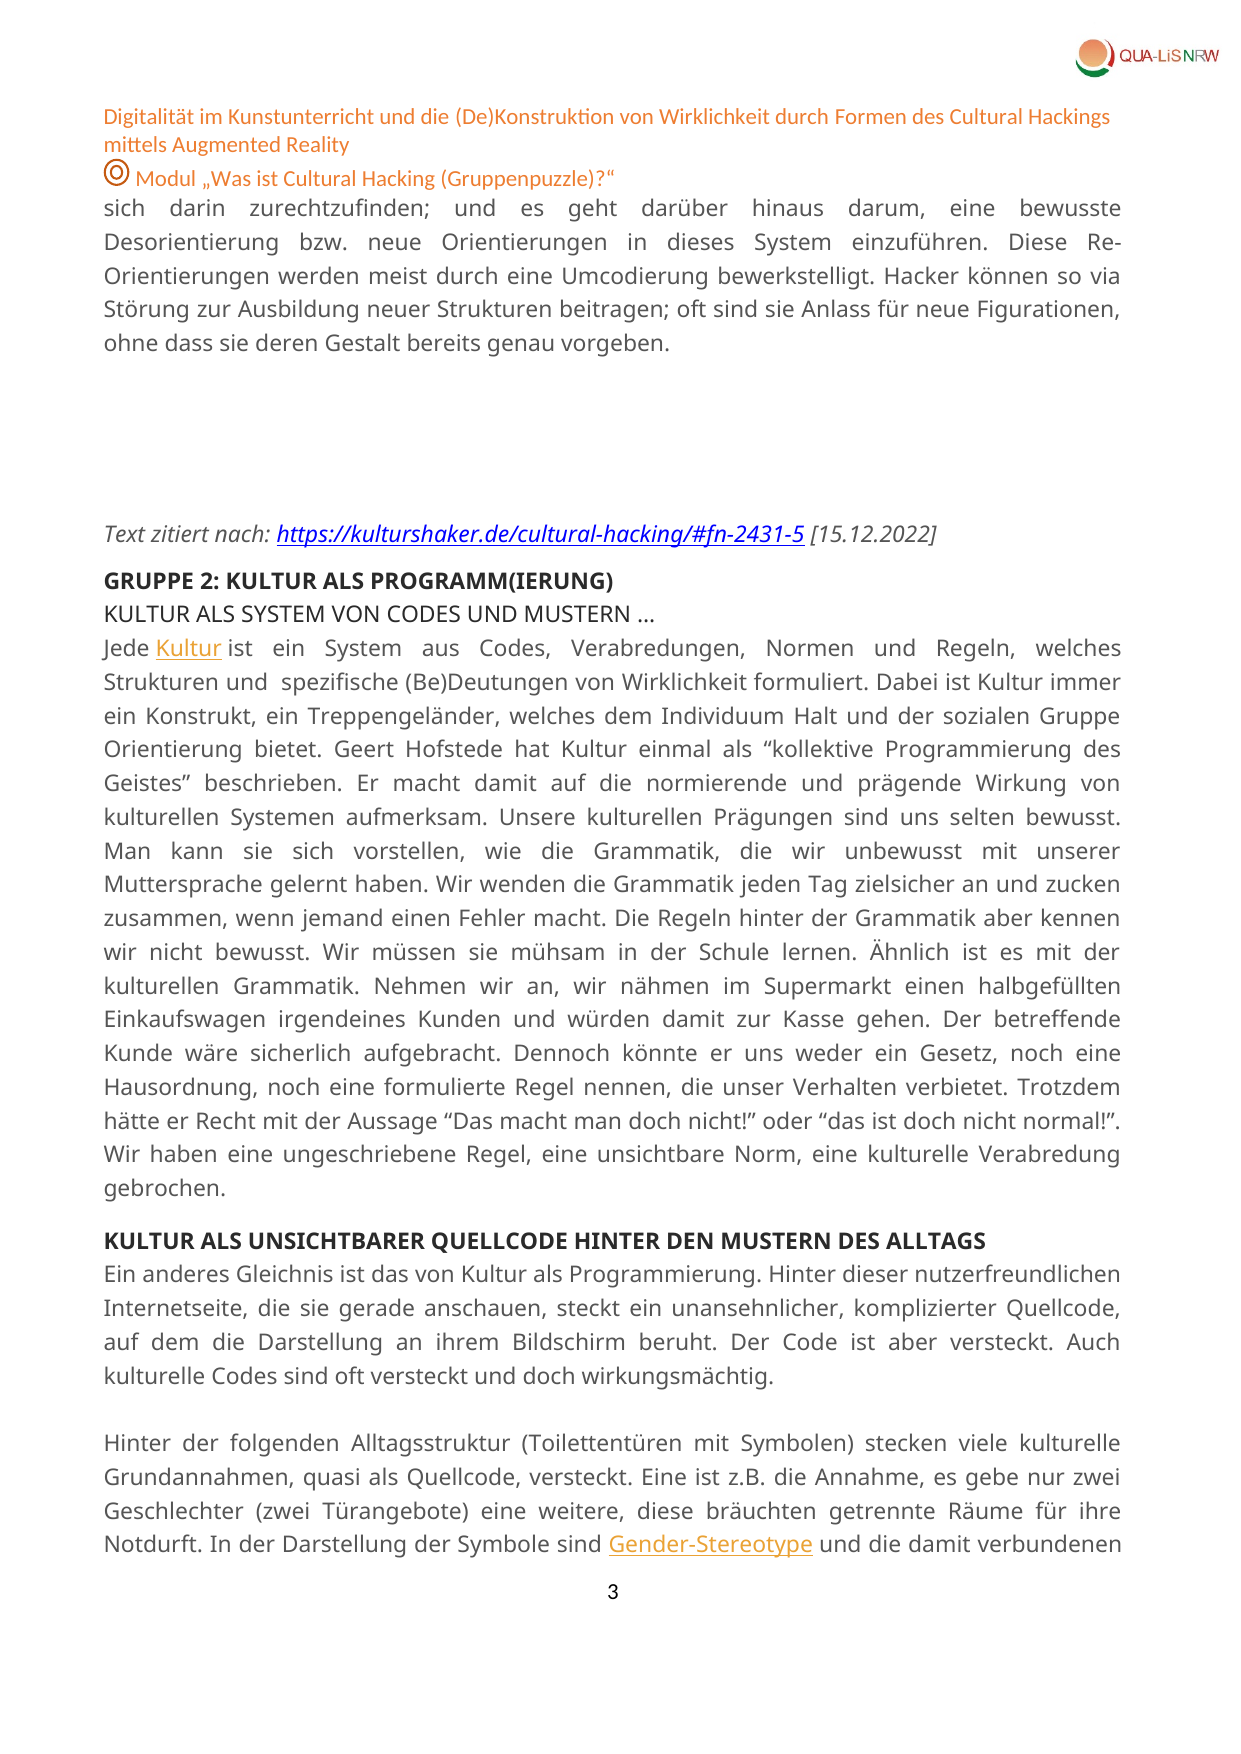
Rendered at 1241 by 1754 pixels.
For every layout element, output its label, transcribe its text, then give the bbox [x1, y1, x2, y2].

text Ein anderes Gleichnis ist das von Kultur als Programmierung. Hinter dieser nutzerfreundlichen Internetseite, die sie gerade anschauen, steckt ein unansehnlicher, komplizierter Quellcode, auf dem die Darstellung an ihrem Bildschirm beruht. Der Code ist aber versteckt. Auch kulturelle Codes sind oft versteckt und doch wirkungsmächtig. [103, 1258, 1122, 1391]
text Jede Kultur ist ein System aus Codes, Verabredungen, Normen und Regeln, welches Strukturen und spezifische (Be)Deutungen von Wirklichkeit formuliert. Dabei ist Kultur immer ein Konstrukt, ein Treppengeländer, welches dem Individuum Halt und der sozialen Gruppe Orientierung bietet. Geert Hofstede hat Kultur einmal als “kollektive Programmierung des Geistes” beschrieben. Er macht damit auf die normierende und prägende Wirkung von kulturellen Systemen aufmerksam. Unsere kulturellen Prägungen sind uns selten bewusst. Man kann sie sich vorstellen, wie die Grammatik, die wir unbewusst mit unserer Muttersprache gelernt haben. Wir wenden die Grammatik jeden Tag zielsicher an und zucken zusammen, wenn jemand einen Fehler macht. Die Regeln hinter der Grammatik aber kennen wir nicht bewusst. Wir müssen sie mühsam in der Schule lernen. Ähnlich ist es mit der kulturellen Grammatik. Nehmen wir an, wir nähmen im Supermarkt einen halbgefüllten Einkaufswagen irgendeines Kunden und würden damit zur Kasse gehen. Der betreffende Kunde wäre sicherlich aufgebracht. Dennoch könnte er uns weder ein Gesetz, noch eine Hausordnung, noch eine formulierte Regel nennen, die unser Verhalten verbietet. Trotzdem hätte er Recht mit der Aussage “Das macht man doch nicht!” oder “das ist doch nicht normal!”. Wir haben eine ungeschriebene Regel, eine unsichtbare Norm, eine kulturelle Verabredung gebrochen. [103, 632, 1122, 1203]
text KULTUR ALS SYSTEM VON CODES UND MUSTERN … [103, 598, 1122, 630]
text Gruppe 2: KULTUR ALS PROGRAMM(IERUNG) [103, 565, 1122, 596]
text KULTUR ALS UNSICHTBARER QUELLCODE HINTER DEN MUSTERN DES ALLTAGS [103, 1225, 1122, 1256]
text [103, 1427, 1122, 1560]
picture [1075, 22, 1223, 95]
text Text zitiert nach: https://kulturshaker.de/cultural-hacking/#fn-2431-5 [15.12.2022] [103, 518, 1122, 550]
